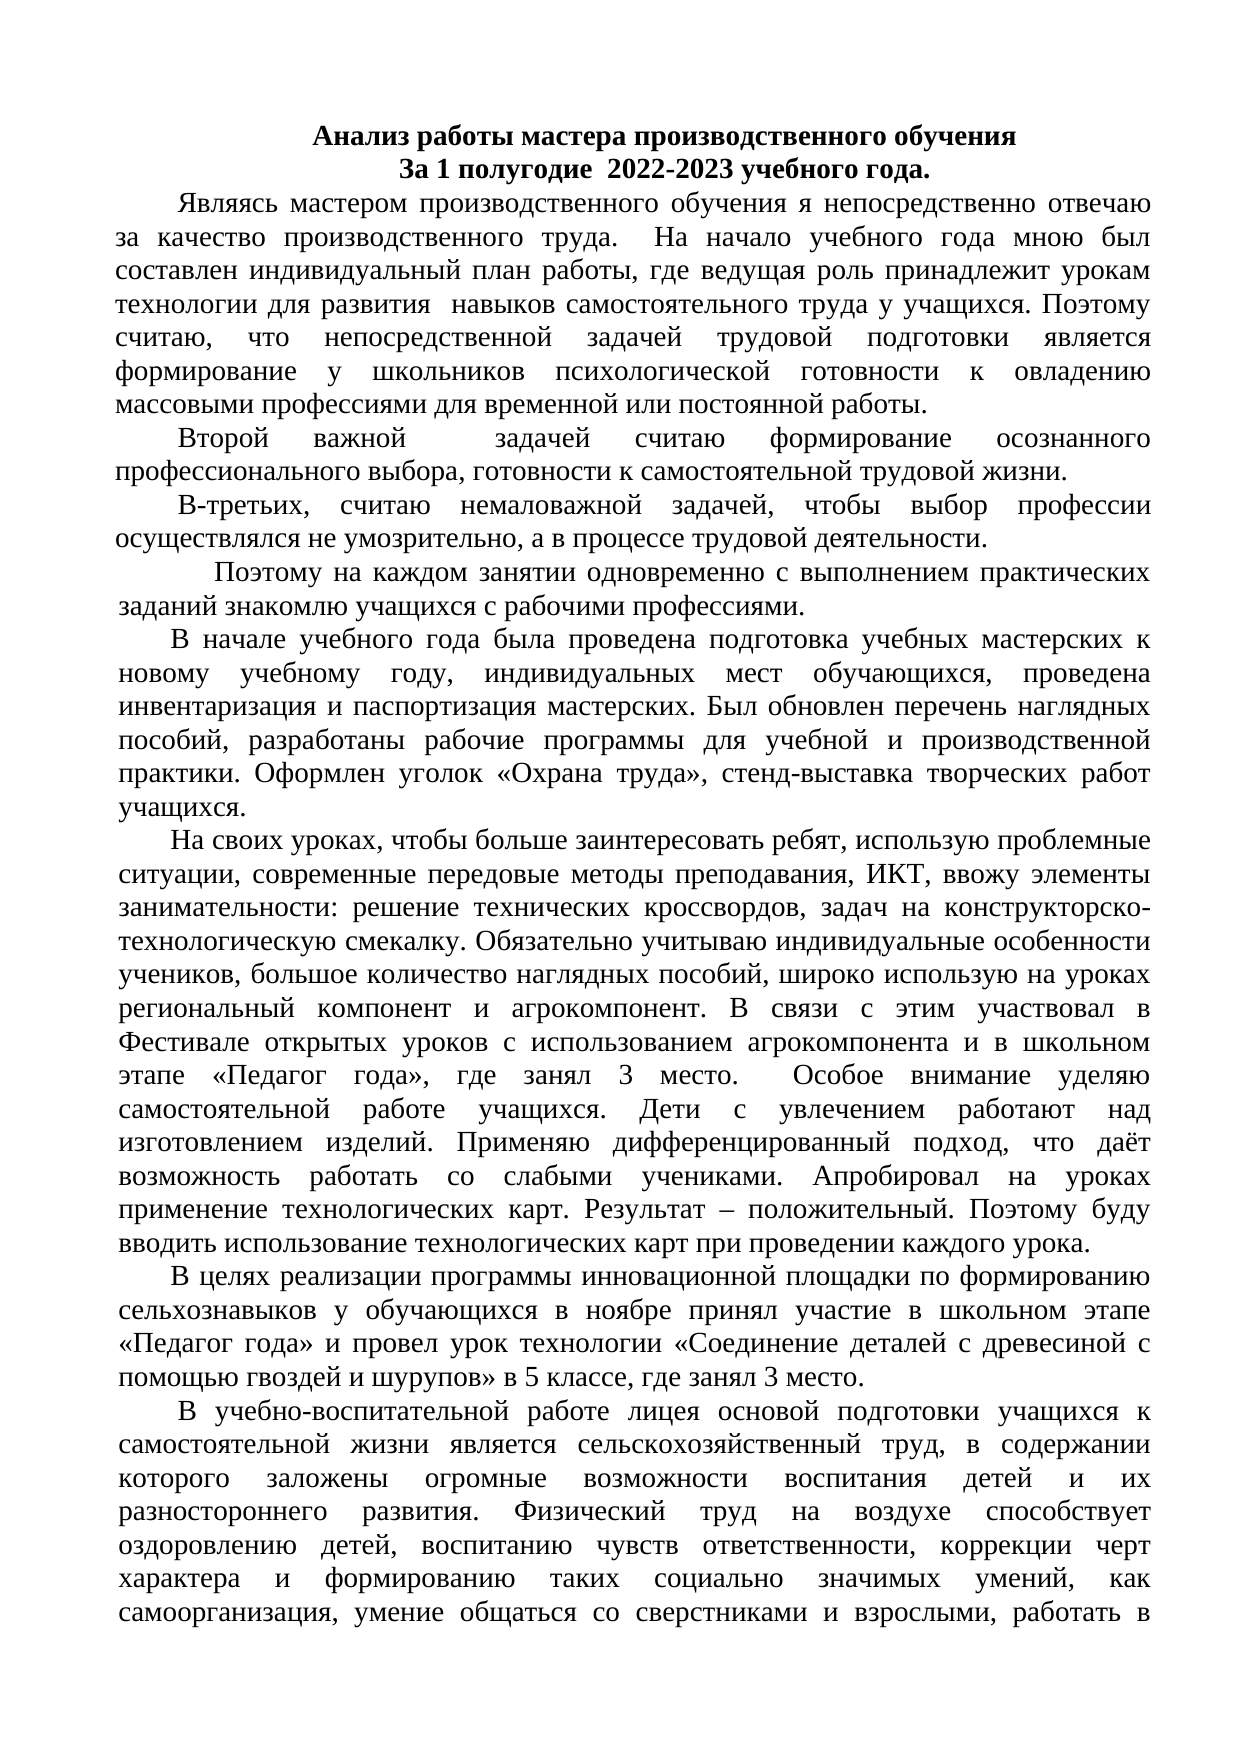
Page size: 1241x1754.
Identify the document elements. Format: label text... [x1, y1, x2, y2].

text В начале учебного года была проведена подготовка учебных мастерских к новому учебному году, индивидуальных мест обучающихся, проведена инвентаризация и паспортизация мастерских. Был обновлен перечень наглядных пособий, разработаны рабочие программы для учебной и производственной практики. Оформлен уголок «Охрана труда», стенд-выставка творческих работ учащихся. [118, 621, 1152, 822]
text Анализ работы мастера производственного обучения [115, 118, 1152, 152]
text В целях реализации программы инновационной площадки по формированию сельхознавыков у обучающихся в ноябре принял участие в школьном этапе «Педагог года» и провел урок технологии «Соединение деталей с древесиной с помощью гвоздей и шурупов» в 5 классе, где занял 3 место. [118, 1258, 1152, 1393]
text Поэтому на каждом занятии одновременно с выполнением практических заданий знакомлю учащихся с рабочими профессиями. [118, 554, 1152, 621]
text Являясь мастером производственного обучения я непосредственно отвечаю за качество производственного труда. На начало учебного года мною был составлен индивидуальный план работы, где ведущая роль принадлежит урокам технологии для развития навыков самостоятельного труда у учащихся. Поэтому считаю, что непосредственной задачей трудовой подготовки является формирование у школьников психологической готовности к овладению массовыми профессиями для временной или постоянной работы. [115, 185, 1152, 420]
text За 1 полугодие 2022-2023 учебного года. [115, 152, 1152, 185]
text На своих уроках, чтобы больше заинтересовать ребят, использую проблемные ситуации, современные передовые методы преподавания, ИКТ, ввожу элементы занимательности: решение технических кроссвордов, задач на конструкторско- технологическую смекалку. Обязательно учитываю индивидуальные особенности учеников, большое количество наглядных пособий, широко использую на уроках региональный компонент и агрокомпонент. В связи с этим участвовал в Фестивале открытых уроков с использованием агрокомпонента и в школьном этапе «Педагог года», где занял 3 место. Особое внимание уделяю самостоятельной работе учащихся. Дети с увлечением работают над изготовлением изделий. Применяю дифференцированный подход, что даёт возможность работать со слабыми учениками. Апробировал на уроках применение технологических карт. Результат – положительный. Поэтому буду вводить использование технологических карт при проведении каждого урока. [118, 822, 1152, 1258]
text В-третьих, считаю немаловажной задачей, чтобы выбор профессии осуществлялся не умозрительно, а в процессе трудовой деятельности. [115, 487, 1152, 554]
text Второй важной задачей считаю формирование осознанного профессионального выбора, готовности к самостоятельной трудовой жизни. [115, 420, 1152, 487]
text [118, 1393, 1152, 1627]
